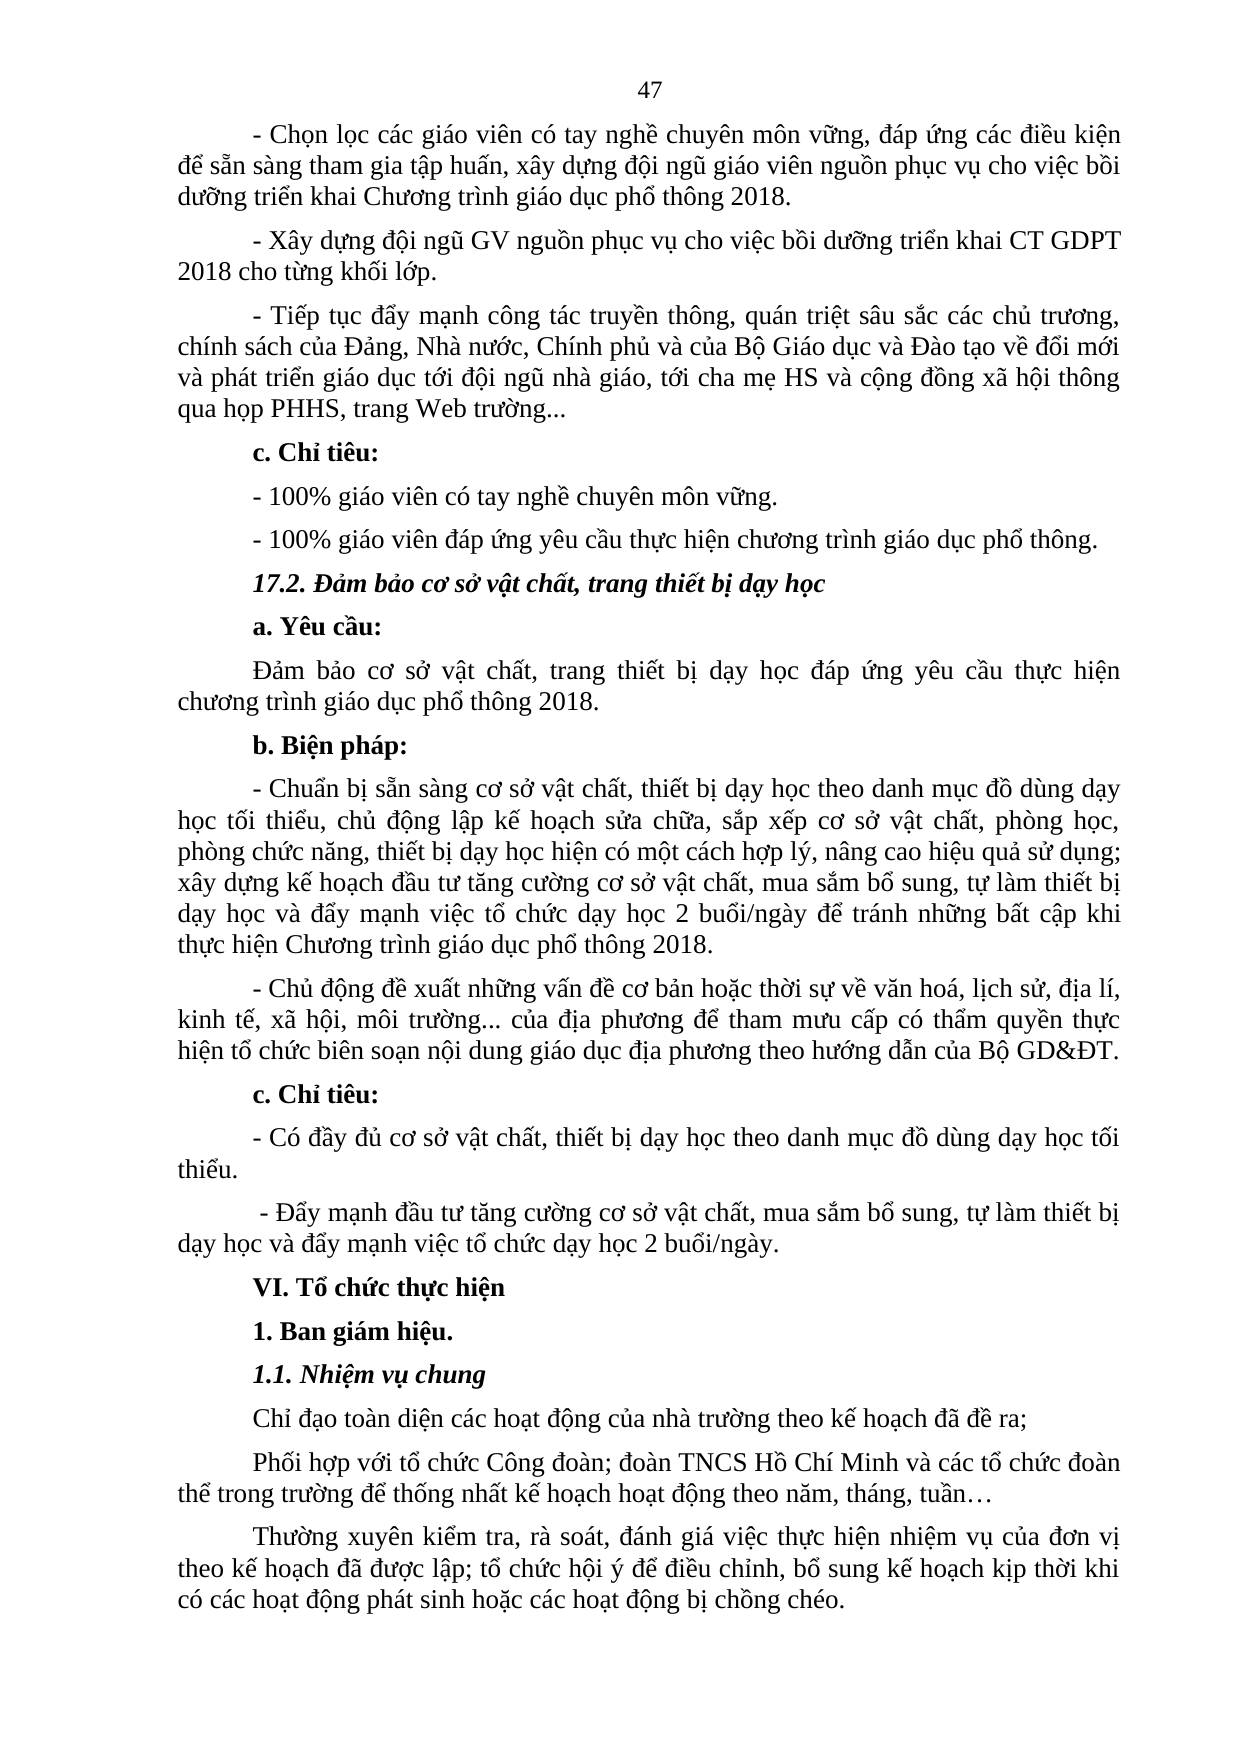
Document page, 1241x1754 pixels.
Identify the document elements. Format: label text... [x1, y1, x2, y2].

text - 100% giáo viên đáp ứng yêu cầu thực hiện chương trình giáo dục phổ thông. [177, 523, 1122, 554]
text b. Biện pháp: [177, 729, 1122, 760]
text - Chọn lọc các giáo viên có tay nghề chuyên môn vững, đáp ứng các điều kiện để sẵn sàng tham gia tập huấn, xây dựng đội ngũ giáo viên nguồn phục vụ cho việc bồi dưỡng triển khai Chương trình giáo dục phổ thông 2018. [177, 118, 1122, 212]
text c. Chỉ tiêu: [177, 1078, 1122, 1109]
text 1.1. Nhiệm vụ chung [177, 1358, 1122, 1389]
text - Đẩy mạnh đầu tư tăng cường cơ sở vật chất, mua sắm bổ sung, tự làm thiết bị dạy học và đẩy mạnh việc tổ chức dạy học 2 buổi/ngày. [177, 1196, 1122, 1259]
text - Có đầy đủ cơ sở vật chất, thiết bị dạy học theo danh mục đồ dùng dạy học tối thiểu. [177, 1122, 1122, 1184]
text 1. Ban giám hiệu. [177, 1315, 1122, 1346]
text Thường xuyên kiểm tra, rà soát, đánh giá việc thực hiện nhiệm vụ của đơn vị theo kế hoạch đã được lập; tổ chức hội ý để điều chỉnh, bổ sung kế hoạch kịp thời khi có các hoạt động phát sinh hoặc các hoạt động bị chồng chéo. [177, 1521, 1122, 1614]
text - Chủ động đề xuất những vấn đề cơ bản hoặc thời sự về văn hoá, lịch sử, địa lí, kinh tế, xã hội, môi trường... của địa phương để tham mưu cấp có thẩm quyền thực hiện tổ chức biên soạn nội dung giáo dục địa phương theo hướng dẫn của Bộ GD&ĐT. [177, 972, 1122, 1065]
text VI. Tổ chức thực hiện [177, 1271, 1122, 1302]
text Đảm bảo cơ sở vật chất, trang thiết bị dạy học đáp ứng yêu cầu thực hiện chương trình giáo dục phổ thông 2018. [177, 654, 1122, 716]
text a. Yêu cầu: [177, 611, 1122, 642]
text 17.2. Đảm bảo cơ sở vật chất, trang thiết bị dạy học [177, 567, 1122, 598]
text Chỉ đạo toàn diện các hoạt động của nhà trường theo kế hoạch đã đề ra; [177, 1402, 1122, 1433]
text c. Chỉ tiêu: [177, 436, 1122, 467]
text - 100% giáo viên có tay nghề chuyên môn vững. [177, 479, 1122, 511]
text - Chuẩn bị sẵn sàng cơ sở vật chất, thiết bị dạy học theo danh mục đồ dùng dạy học tối thiểu, chủ động lập kế hoạch sửa chữa, sắp xếp cơ sở vật chất, phòng học, phòng chức năng, thiết bị dạy học hiện có một cách hợp lý, nâng cao hiệu quả sử dụng; xây dựng kế hoạch đầu tư tăng cường cơ sở vật chất, mua sắm bổ sung, tự làm thiết bị dạy học và đẩy mạnh việc tổ chức dạy học 2 buổi/ngày để tránh những bất cập khi thực hiện Chương trình giáo dục phổ thông 2018. [177, 773, 1122, 959]
text - Xây dựng đội ngũ GV nguồn phục vụ cho việc bồi dưỡng triển khai CT GDPT 2018 cho từng khối lớp. [177, 224, 1122, 286]
text - Tiếp tục đẩy mạnh công tác truyền thông, quán triệt sâu sắc các chủ trương, chính sách của Đảng, Nhà nước, Chính phủ và của Bộ Giáo dục và Đào tạo về đổi mới và phát triển giáo dục tới đội ngũ nhà giáo, tới cha mẹ HS và cộng đồng xã hội thông qua họp PHHS, trang Web trường... [177, 299, 1122, 423]
text Phối hợp với tổ chức Công đoàn; đoàn TNCS Hồ Chí Minh và các tổ chức đoàn thể trong trường để thống nhất kế hoạch hoạt động theo năm, tháng, tuần… [177, 1446, 1122, 1508]
